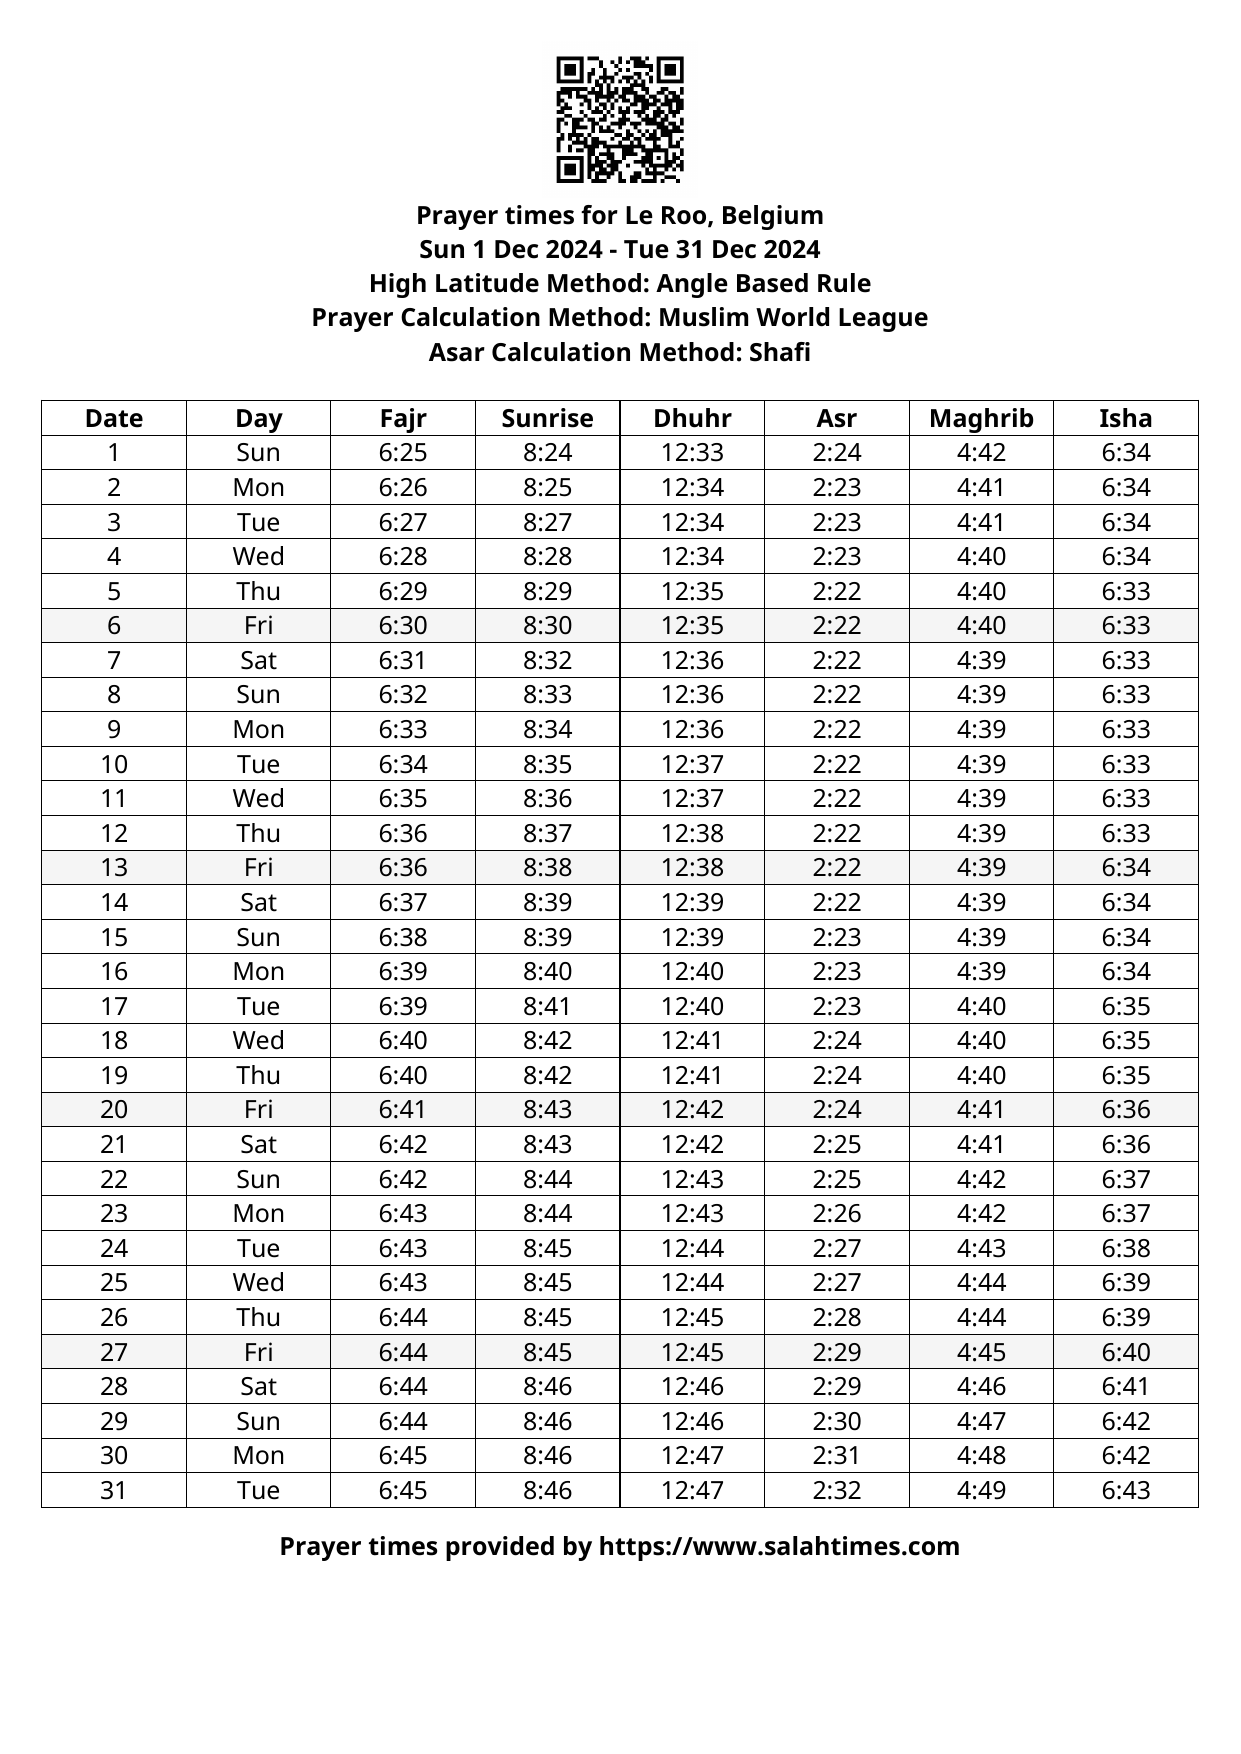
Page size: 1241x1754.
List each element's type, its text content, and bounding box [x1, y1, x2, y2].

table_cell 2:23 [765, 505, 909, 538]
table_cell 6:37 [1054, 1162, 1198, 1195]
table_header Day [187, 401, 330, 434]
table_cell 8:45 [476, 1335, 619, 1368]
table_cell 19 [42, 1058, 186, 1092]
table_cell 12:40 [621, 954, 764, 988]
table_cell 15 [42, 920, 186, 953]
table_cell 2:24 [765, 436, 909, 469]
table_cell 2:22 [765, 712, 909, 746]
table_cell 3 [42, 505, 186, 538]
table_cell 6:45 [331, 1473, 475, 1507]
table_cell 6:42 [331, 1127, 475, 1161]
table_cell 6:32 [331, 678, 475, 711]
table_cell 11 [42, 781, 186, 815]
table_cell 4:42 [910, 1196, 1053, 1230]
table_cell 10 [42, 747, 186, 780]
table_cell 2:26 [765, 1196, 909, 1230]
table_cell 4:39 [910, 678, 1053, 711]
table_cell 6:31 [331, 643, 475, 677]
table_cell 8:42 [476, 1024, 619, 1057]
table_cell 2:24 [765, 1024, 909, 1057]
table_cell 4:43 [910, 1231, 1053, 1264]
table_cell 8:39 [476, 920, 619, 953]
table_cell 4:40 [910, 574, 1053, 607]
table_cell 6:43 [1054, 1473, 1198, 1507]
table_cell 6:33 [1054, 609, 1198, 642]
table_cell 2:22 [765, 609, 909, 642]
table_cell 6:35 [1054, 1058, 1198, 1092]
table_cell 6 [42, 609, 186, 642]
table_cell 6:42 [1054, 1439, 1198, 1472]
table_cell 6:39 [1054, 1266, 1198, 1299]
table_cell 20 [42, 1093, 186, 1126]
table_cell 4:39 [910, 851, 1053, 884]
text High Latitude Method: Angle Based Rule [42, 266, 1198, 300]
table_cell 6:45 [331, 1439, 475, 1472]
table_cell 12:42 [621, 1127, 764, 1161]
table_cell 4:45 [910, 1335, 1053, 1368]
table_cell 21 [42, 1127, 186, 1161]
table_cell 9 [42, 712, 186, 746]
table_header Asr [765, 401, 909, 434]
table_cell 2:27 [765, 1266, 909, 1299]
table_cell 2 [42, 470, 186, 504]
table_cell 2:31 [765, 1439, 909, 1472]
table_cell 2:22 [765, 851, 909, 884]
table_cell 12:40 [621, 989, 764, 1022]
table_cell 1 [42, 436, 186, 469]
table_cell 4 [42, 539, 186, 573]
table_cell 13 [42, 851, 186, 884]
table_cell 4:39 [910, 781, 1053, 815]
table_header Date [42, 401, 186, 434]
table_cell 6:33 [1054, 643, 1198, 677]
table_cell 2:25 [765, 1127, 909, 1161]
table_cell 8:45 [476, 1300, 619, 1334]
table_cell 6:34 [331, 747, 475, 780]
table_cell 8:27 [476, 505, 619, 538]
table_cell 7 [42, 643, 186, 677]
text Prayer times for Le Roo, Belgium [42, 198, 1198, 232]
table_cell 6:35 [1054, 1024, 1198, 1057]
table_cell 12:38 [621, 851, 764, 884]
table_cell 2:22 [765, 574, 909, 607]
table_cell 16 [42, 954, 186, 988]
table_cell Mon [187, 1439, 330, 1472]
table_cell 6:36 [1054, 1127, 1198, 1161]
table_cell 6:44 [331, 1300, 475, 1334]
table_cell 4:40 [910, 609, 1053, 642]
table_cell 6:34 [1054, 539, 1198, 573]
table_cell 12:33 [621, 436, 764, 469]
text Prayer times provided by https://www.salahtimes.com [42, 1528, 1198, 1563]
table_cell 8:46 [476, 1404, 619, 1437]
table_cell 4:40 [910, 989, 1053, 1022]
table_cell 8:29 [476, 574, 619, 607]
table_cell 4:40 [910, 539, 1053, 573]
table_cell 6:40 [331, 1058, 475, 1092]
table_cell 12:39 [621, 885, 764, 919]
table_cell 4:39 [910, 885, 1053, 919]
text Asar Calculation Method: Shafi [42, 334, 1198, 368]
table_cell Fri [187, 1093, 330, 1126]
table_cell Sun [187, 920, 330, 953]
table_cell 4:42 [910, 436, 1053, 469]
table_cell Mon [187, 1196, 330, 1230]
table_cell 2:25 [765, 1162, 909, 1195]
table_cell 8:30 [476, 609, 619, 642]
table_cell 6:28 [331, 539, 475, 573]
table_cell Sun [187, 436, 330, 469]
table_cell Tue [187, 989, 330, 1022]
table_cell 2:22 [765, 643, 909, 677]
table_cell 8:34 [476, 712, 619, 746]
table_cell Tue [187, 1231, 330, 1264]
table_cell 6:29 [331, 574, 475, 607]
table_cell Wed [187, 539, 330, 573]
table_cell 6:34 [1054, 920, 1198, 953]
table_cell 8:24 [476, 436, 619, 469]
table_cell Tue [187, 1473, 330, 1507]
table_header Fajr [331, 401, 475, 434]
table_cell 12:45 [621, 1300, 764, 1334]
table_cell 4:39 [910, 712, 1053, 746]
table_cell 8:33 [476, 678, 619, 711]
table_cell 6:34 [1054, 470, 1198, 504]
table_cell 2:29 [765, 1335, 909, 1368]
table_cell 6:30 [331, 609, 475, 642]
table_cell 6:44 [331, 1404, 475, 1437]
table_cell Tue [187, 505, 330, 538]
table_cell 2:24 [765, 1058, 909, 1092]
table_cell Mon [187, 470, 330, 504]
table_cell Mon [187, 712, 330, 746]
table_cell 12:35 [621, 574, 764, 607]
table_cell 12:46 [621, 1369, 764, 1403]
table_cell 6:38 [1054, 1231, 1198, 1264]
table_cell Sun [187, 1404, 330, 1437]
table_cell 2:29 [765, 1369, 909, 1403]
table_cell 6:39 [1054, 1300, 1198, 1334]
table_cell 4:39 [910, 643, 1053, 677]
table_cell Sat [187, 1369, 330, 1403]
table_cell Wed [187, 1266, 330, 1299]
table_cell Tue [187, 747, 330, 780]
table_cell 2:22 [765, 747, 909, 780]
table_cell 6:34 [1054, 885, 1198, 919]
table_cell 2:22 [765, 678, 909, 711]
table_cell 6:43 [331, 1231, 475, 1264]
table_cell 8:46 [476, 1473, 619, 1507]
table_cell Thu [187, 1300, 330, 1334]
table_cell 6:43 [331, 1196, 475, 1230]
table_cell 8:28 [476, 539, 619, 573]
table_cell 2:22 [765, 885, 909, 919]
table_cell 6:33 [1054, 747, 1198, 780]
table_cell 14 [42, 885, 186, 919]
table_cell Wed [187, 781, 330, 815]
table_cell 12:37 [621, 781, 764, 815]
table_cell 8:39 [476, 885, 619, 919]
table_cell 12:36 [621, 712, 764, 746]
table_cell 6:33 [1054, 781, 1198, 815]
table_cell 6:39 [331, 954, 475, 988]
table_cell 8:46 [476, 1439, 619, 1472]
table_cell 4:41 [910, 470, 1053, 504]
table_cell 2:23 [765, 470, 909, 504]
table_cell 6:36 [331, 851, 475, 884]
table_cell 6:33 [1054, 574, 1198, 607]
table_cell 8:45 [476, 1266, 619, 1299]
table_cell 12:45 [621, 1335, 764, 1368]
table_cell 6:35 [1054, 989, 1198, 1022]
table_cell 8:38 [476, 851, 619, 884]
table_cell 6:43 [331, 1266, 475, 1299]
table_cell Fri [187, 609, 330, 642]
table_cell 6:27 [331, 505, 475, 538]
table_cell 2:23 [765, 920, 909, 953]
table_cell 12:36 [621, 678, 764, 711]
table_cell 2:30 [765, 1404, 909, 1437]
table_cell 2:22 [765, 781, 909, 815]
table_cell 4:48 [910, 1439, 1053, 1472]
table_cell 30 [42, 1439, 186, 1472]
table_cell Thu [187, 1058, 330, 1092]
table_cell Sat [187, 885, 330, 919]
table_cell 8:42 [476, 1058, 619, 1092]
table_cell 6:42 [1054, 1404, 1198, 1437]
table_cell 6:44 [331, 1335, 475, 1368]
table_cell 6:36 [1054, 1093, 1198, 1126]
table_cell 6:36 [331, 816, 475, 849]
table_cell 6:41 [331, 1093, 475, 1126]
table_cell 12:36 [621, 643, 764, 677]
table_cell 8:35 [476, 747, 619, 780]
table_cell 6:42 [331, 1162, 475, 1195]
table_cell 8:43 [476, 1127, 619, 1161]
table_cell 23 [42, 1196, 186, 1230]
table_cell 12:47 [621, 1473, 764, 1507]
table_cell 12:37 [621, 747, 764, 780]
table_cell 2:23 [765, 954, 909, 988]
table_cell 8:45 [476, 1231, 619, 1264]
table_cell 4:49 [910, 1473, 1053, 1507]
table_header Maghrib [910, 401, 1053, 434]
table_cell 4:41 [910, 1093, 1053, 1126]
table_cell 29 [42, 1404, 186, 1437]
table_cell Fri [187, 851, 330, 884]
table_cell 12 [42, 816, 186, 849]
table_cell 4:44 [910, 1300, 1053, 1334]
table_cell 8:40 [476, 954, 619, 988]
table_cell 6:41 [1054, 1369, 1198, 1403]
table_cell 4:41 [910, 505, 1053, 538]
table_cell 12:44 [621, 1231, 764, 1264]
table_cell 6:39 [331, 989, 475, 1022]
table_cell 27 [42, 1335, 186, 1368]
table_cell 28 [42, 1369, 186, 1403]
table_cell 2:32 [765, 1473, 909, 1507]
table_cell 2:27 [765, 1231, 909, 1264]
table_cell 4:39 [910, 920, 1053, 953]
table_cell 6:38 [331, 920, 475, 953]
table_cell 6:33 [1054, 712, 1198, 746]
table_cell 6:40 [331, 1024, 475, 1057]
table_cell Fri [187, 1335, 330, 1368]
table_cell 8:46 [476, 1369, 619, 1403]
text Prayer Calculation Method: Muslim World League [42, 300, 1198, 334]
table_cell 8:36 [476, 781, 619, 815]
table_cell Sat [187, 643, 330, 677]
table_cell 12:34 [621, 539, 764, 573]
table_cell Thu [187, 816, 330, 849]
table_cell 6:34 [1054, 954, 1198, 988]
table_cell 8:41 [476, 989, 619, 1022]
table_cell 12:43 [621, 1162, 764, 1195]
table_cell 2:22 [765, 816, 909, 849]
table_cell 12:39 [621, 920, 764, 953]
table_cell 6:33 [331, 712, 475, 746]
table_cell 4:41 [910, 1127, 1053, 1161]
table_cell 4:39 [910, 747, 1053, 780]
table_cell Sat [187, 1127, 330, 1161]
table_cell 26 [42, 1300, 186, 1334]
table_cell 4:42 [910, 1162, 1053, 1195]
table_cell 4:44 [910, 1266, 1053, 1299]
table_cell 17 [42, 989, 186, 1022]
table_cell 12:43 [621, 1196, 764, 1230]
table_cell 8:43 [476, 1093, 619, 1126]
table_cell 2:23 [765, 989, 909, 1022]
table_cell 4:39 [910, 954, 1053, 988]
table_cell 8:37 [476, 816, 619, 849]
table_cell 31 [42, 1473, 186, 1507]
table_header Sunrise [476, 401, 619, 434]
table_cell 5 [42, 574, 186, 607]
table_cell Sun [187, 1162, 330, 1195]
table_cell 12:44 [621, 1266, 764, 1299]
table_cell 8 [42, 678, 186, 711]
table_cell 12:46 [621, 1404, 764, 1437]
table_cell 12:42 [621, 1093, 764, 1126]
table_cell 4:40 [910, 1058, 1053, 1092]
table_cell 12:34 [621, 505, 764, 538]
table_cell 12:38 [621, 816, 764, 849]
table_cell Thu [187, 574, 330, 607]
table_cell 4:39 [910, 816, 1053, 849]
table_cell 12:41 [621, 1058, 764, 1092]
table_cell 12:47 [621, 1439, 764, 1472]
table_cell 8:25 [476, 470, 619, 504]
table_cell 6:40 [1054, 1335, 1198, 1368]
table_cell 2:23 [765, 539, 909, 573]
table_cell Mon [187, 954, 330, 988]
table_cell 6:33 [1054, 678, 1198, 711]
table_cell 2:24 [765, 1093, 909, 1126]
table_cell 18 [42, 1024, 186, 1057]
table_cell 6:34 [1054, 505, 1198, 538]
table_cell 8:44 [476, 1196, 619, 1230]
table_cell 4:47 [910, 1404, 1053, 1437]
table_cell 4:40 [910, 1024, 1053, 1057]
table_cell 6:34 [1054, 851, 1198, 884]
table_cell 12:34 [621, 470, 764, 504]
table_cell 22 [42, 1162, 186, 1195]
text Sun 1 Dec 2024 - Tue 31 Dec 2024 [42, 232, 1198, 266]
table_cell 6:26 [331, 470, 475, 504]
table_cell 25 [42, 1266, 186, 1299]
table_cell 6:44 [331, 1369, 475, 1403]
table_cell 8:32 [476, 643, 619, 677]
picture [542, 41, 699, 198]
table_cell 6:37 [1054, 1196, 1198, 1230]
table_cell 4:46 [910, 1369, 1053, 1403]
table_cell 6:35 [331, 781, 475, 815]
table_cell Sun [187, 678, 330, 711]
table_cell 12:35 [621, 609, 764, 642]
table_header Isha [1054, 401, 1198, 434]
table_cell 6:25 [331, 436, 475, 469]
table_cell 2:28 [765, 1300, 909, 1334]
table_cell 6:34 [1054, 436, 1198, 469]
table_cell 8:44 [476, 1162, 619, 1195]
table_cell 24 [42, 1231, 186, 1264]
table_cell 12:41 [621, 1024, 764, 1057]
table_header Dhuhr [621, 401, 764, 434]
table_cell Wed [187, 1024, 330, 1057]
table_cell 6:33 [1054, 816, 1198, 849]
table_cell 6:37 [331, 885, 475, 919]
